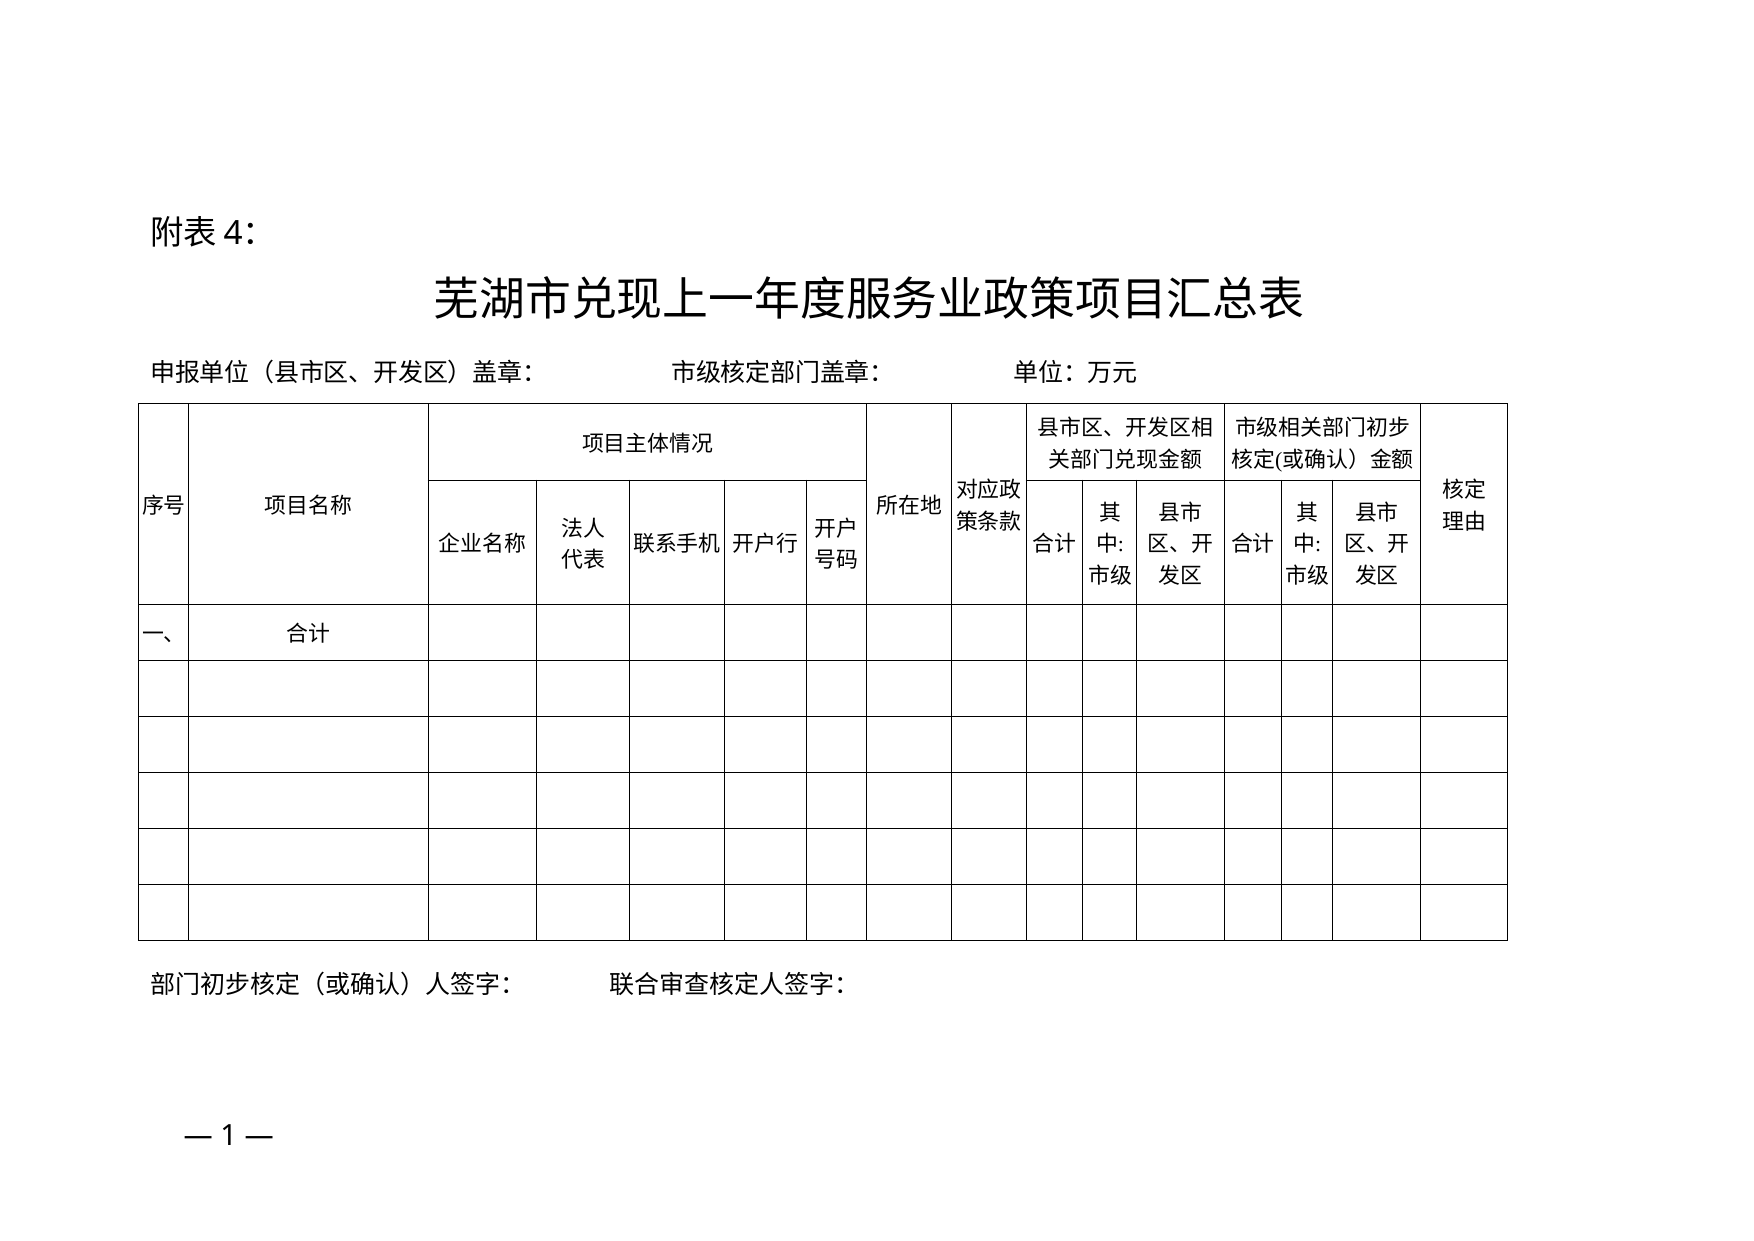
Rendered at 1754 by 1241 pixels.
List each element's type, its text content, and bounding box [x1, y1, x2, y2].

table_cell [1282, 885, 1332, 940]
table_cell [725, 885, 806, 940]
table_cell [429, 773, 536, 828]
table_cell 合计 [1027, 481, 1082, 604]
table_cell [807, 717, 866, 772]
table_cell [952, 605, 1026, 660]
table_header 序号 [139, 404, 188, 604]
table_cell [867, 605, 951, 660]
table_cell [139, 773, 188, 828]
table_cell [1083, 773, 1136, 828]
table_cell 开户 号码 [807, 481, 866, 604]
table_cell 县市区、开发区 [1137, 481, 1224, 604]
table_cell [429, 661, 536, 716]
table_cell [1083, 717, 1136, 772]
table_cell [807, 885, 866, 940]
table_cell [139, 885, 188, 940]
table_cell [1333, 717, 1420, 772]
table_cell [537, 773, 629, 828]
table_cell 联系手机 [630, 481, 724, 604]
table_cell [1282, 661, 1332, 716]
table_cell [725, 661, 806, 716]
table_cell [1027, 773, 1082, 828]
table_cell 其中:市级 [1083, 481, 1136, 604]
table_cell 合计 [189, 605, 428, 660]
table_cell [1282, 717, 1332, 772]
table_cell [537, 661, 629, 716]
table_cell [1137, 717, 1224, 772]
table_cell [139, 829, 188, 884]
table_cell [630, 885, 724, 940]
table_cell [189, 661, 428, 716]
table_cell [1421, 885, 1507, 940]
table_header 市级相关部门初步核定(或确认）金额 [1225, 404, 1420, 479]
table_cell [1083, 605, 1136, 660]
table_cell 法人 代表 [537, 481, 629, 604]
table_cell [1333, 829, 1420, 884]
table_cell 企业名称 [429, 481, 536, 604]
table_cell 开户行 [725, 481, 806, 604]
table_cell [1421, 829, 1507, 884]
table_cell [630, 773, 724, 828]
table_cell [807, 773, 866, 828]
table_cell [1225, 717, 1281, 772]
table_cell [630, 605, 724, 660]
table_cell [1027, 605, 1082, 660]
table_cell [725, 605, 806, 660]
table_cell [1225, 885, 1281, 940]
table_cell [189, 717, 428, 772]
table_cell [1137, 773, 1224, 828]
table_cell [1333, 885, 1420, 940]
table_cell [807, 661, 866, 716]
text 申报单位（县市区、开发区）盖章： 市级核定部门盖章： 单位：万元 [150, 338, 1587, 403]
table_cell [1421, 773, 1507, 828]
table_cell [952, 717, 1026, 772]
table_cell [139, 661, 188, 716]
table_cell [537, 605, 629, 660]
table_cell [1027, 717, 1082, 772]
table_cell [867, 717, 951, 772]
table_cell [1282, 605, 1332, 660]
table_cell 一、 [139, 605, 188, 660]
table_cell [952, 661, 1026, 716]
table_cell [867, 661, 951, 716]
text 部门初步核定（或确认）人签字： 联合审查核定人签字： [150, 950, 1587, 1015]
table_cell [952, 773, 1026, 828]
table_cell [1225, 773, 1281, 828]
table_cell [867, 885, 951, 940]
table_cell [1421, 717, 1507, 772]
table_cell [725, 717, 806, 772]
table_cell [807, 829, 866, 884]
table_header 核定 理由 [1421, 404, 1507, 604]
table_cell [630, 829, 724, 884]
table_cell [725, 829, 806, 884]
table_cell 县市区、开发区 [1333, 481, 1420, 604]
table_cell [1421, 605, 1507, 660]
table_cell [952, 885, 1026, 940]
table_header 县市区、开发区相关部门兑现金额 [1027, 404, 1224, 479]
table_header 项目名称 [189, 404, 428, 604]
table_cell [429, 717, 536, 772]
table_cell [725, 773, 806, 828]
table_cell [189, 829, 428, 884]
table_cell [1027, 829, 1082, 884]
table_cell [1225, 829, 1281, 884]
table_header 项目主体情况 [429, 404, 866, 479]
table_cell [429, 605, 536, 660]
table_cell [1421, 661, 1507, 716]
table_cell [1225, 661, 1281, 716]
table_cell [1333, 773, 1420, 828]
table_cell [1137, 661, 1224, 716]
table_cell [1333, 605, 1420, 660]
table_cell [1083, 829, 1136, 884]
table_cell [867, 829, 951, 884]
table_cell [1282, 829, 1332, 884]
table_cell [537, 717, 629, 772]
table_cell [1083, 885, 1136, 940]
table_cell [1137, 885, 1224, 940]
table_header 所在地 [867, 404, 951, 604]
table_cell [867, 773, 951, 828]
table_cell [630, 717, 724, 772]
table_cell [1027, 885, 1082, 940]
table_cell [1282, 773, 1332, 828]
table_cell [807, 605, 866, 660]
table_cell [537, 829, 629, 884]
table_cell [1083, 661, 1136, 716]
text 芜湖市兑现上一年度服务业政策项目汇总表 [150, 263, 1587, 329]
table_cell [630, 661, 724, 716]
table_cell [952, 829, 1026, 884]
table_cell [1225, 605, 1281, 660]
table_header 对应政策条款 [952, 404, 1026, 604]
table_cell [189, 773, 428, 828]
table_cell [1137, 605, 1224, 660]
table_cell [1333, 661, 1420, 716]
table_cell [139, 717, 188, 772]
table_cell 合计 [1225, 481, 1281, 604]
text 附表4： [150, 198, 1604, 263]
table_cell 其中:市级 [1282, 481, 1332, 604]
table_cell [429, 829, 536, 884]
table_cell [429, 885, 536, 940]
table_cell [189, 885, 428, 940]
table_cell [537, 885, 629, 940]
table_cell [1027, 661, 1082, 716]
table_cell [1137, 829, 1224, 884]
